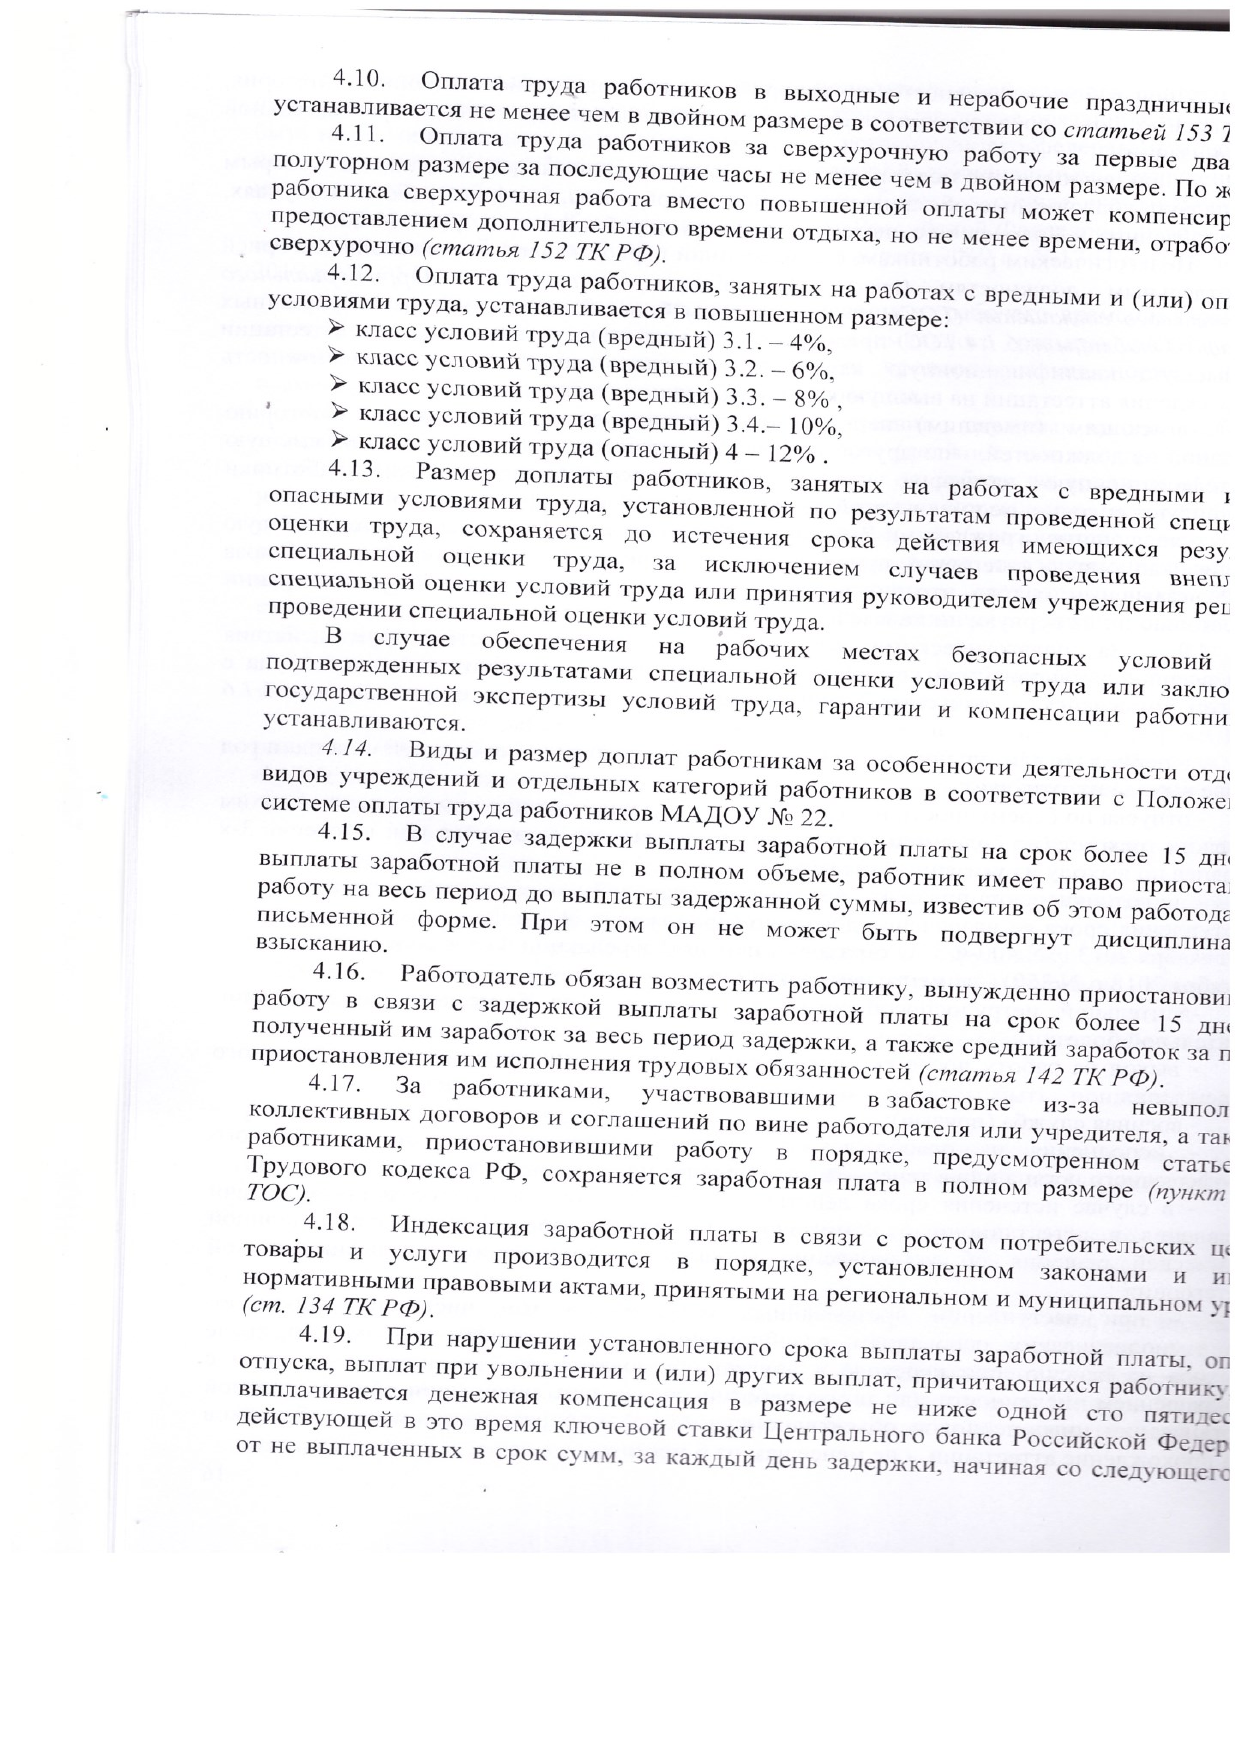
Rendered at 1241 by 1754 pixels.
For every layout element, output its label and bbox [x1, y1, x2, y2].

picture [0, 0, 1241, 1562]
